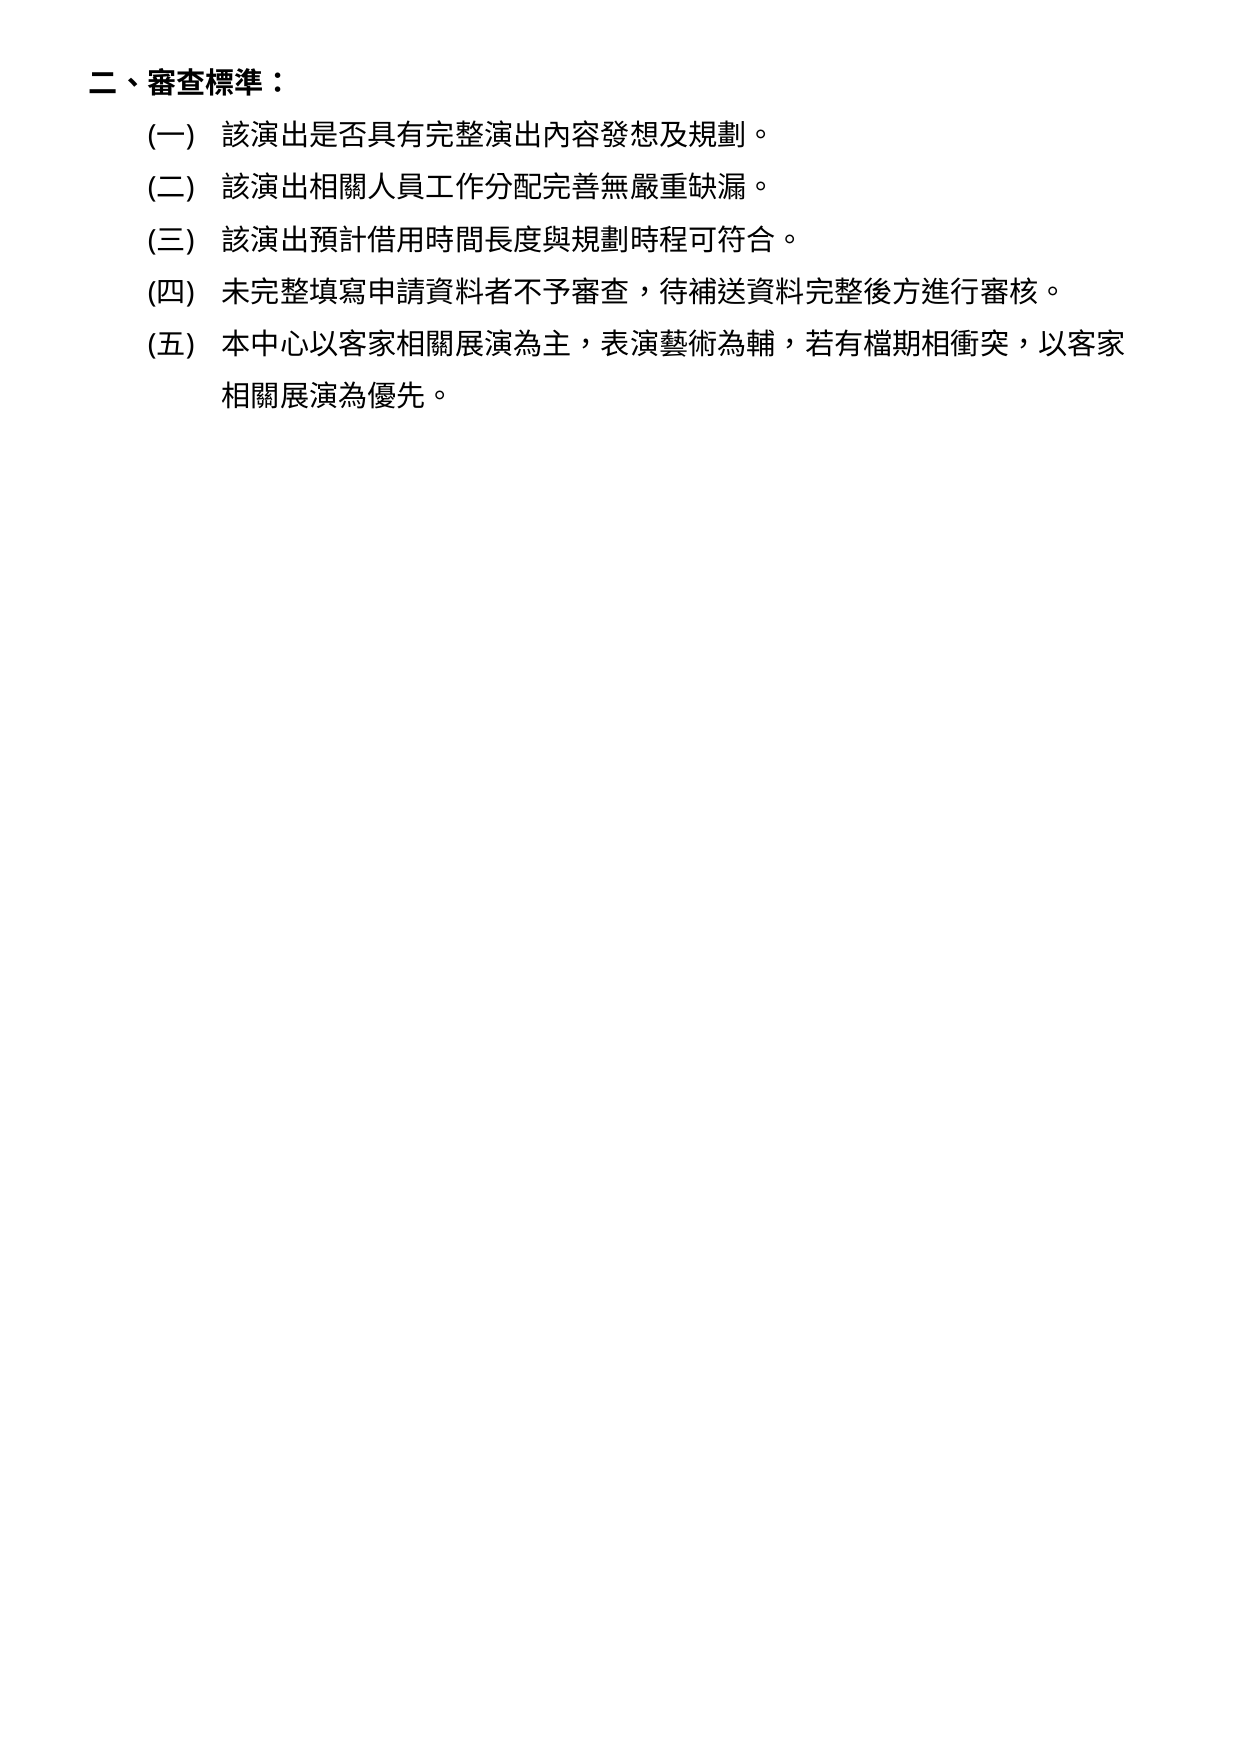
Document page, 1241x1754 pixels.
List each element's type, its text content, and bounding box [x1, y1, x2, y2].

list 該演出是否具有完整演出內容發想及規劃。 [148, 104, 1152, 156]
list 該演出預計借用時間長度與規劃時程可符合。 [148, 208, 1152, 260]
list 未完整填寫申請資料者不予審查，待補送資料完整後方進行審核。 [148, 260, 1152, 312]
text 二、審查標準： [89, 52, 1189, 104]
list 該演出相關人員工作分配完善無嚴重缺漏。 [148, 156, 1152, 208]
list 本中心以客家相關展演為主，表演藝術為輔，若有檔期相衝突，以客家相關展演為優先。 [148, 312, 1152, 417]
